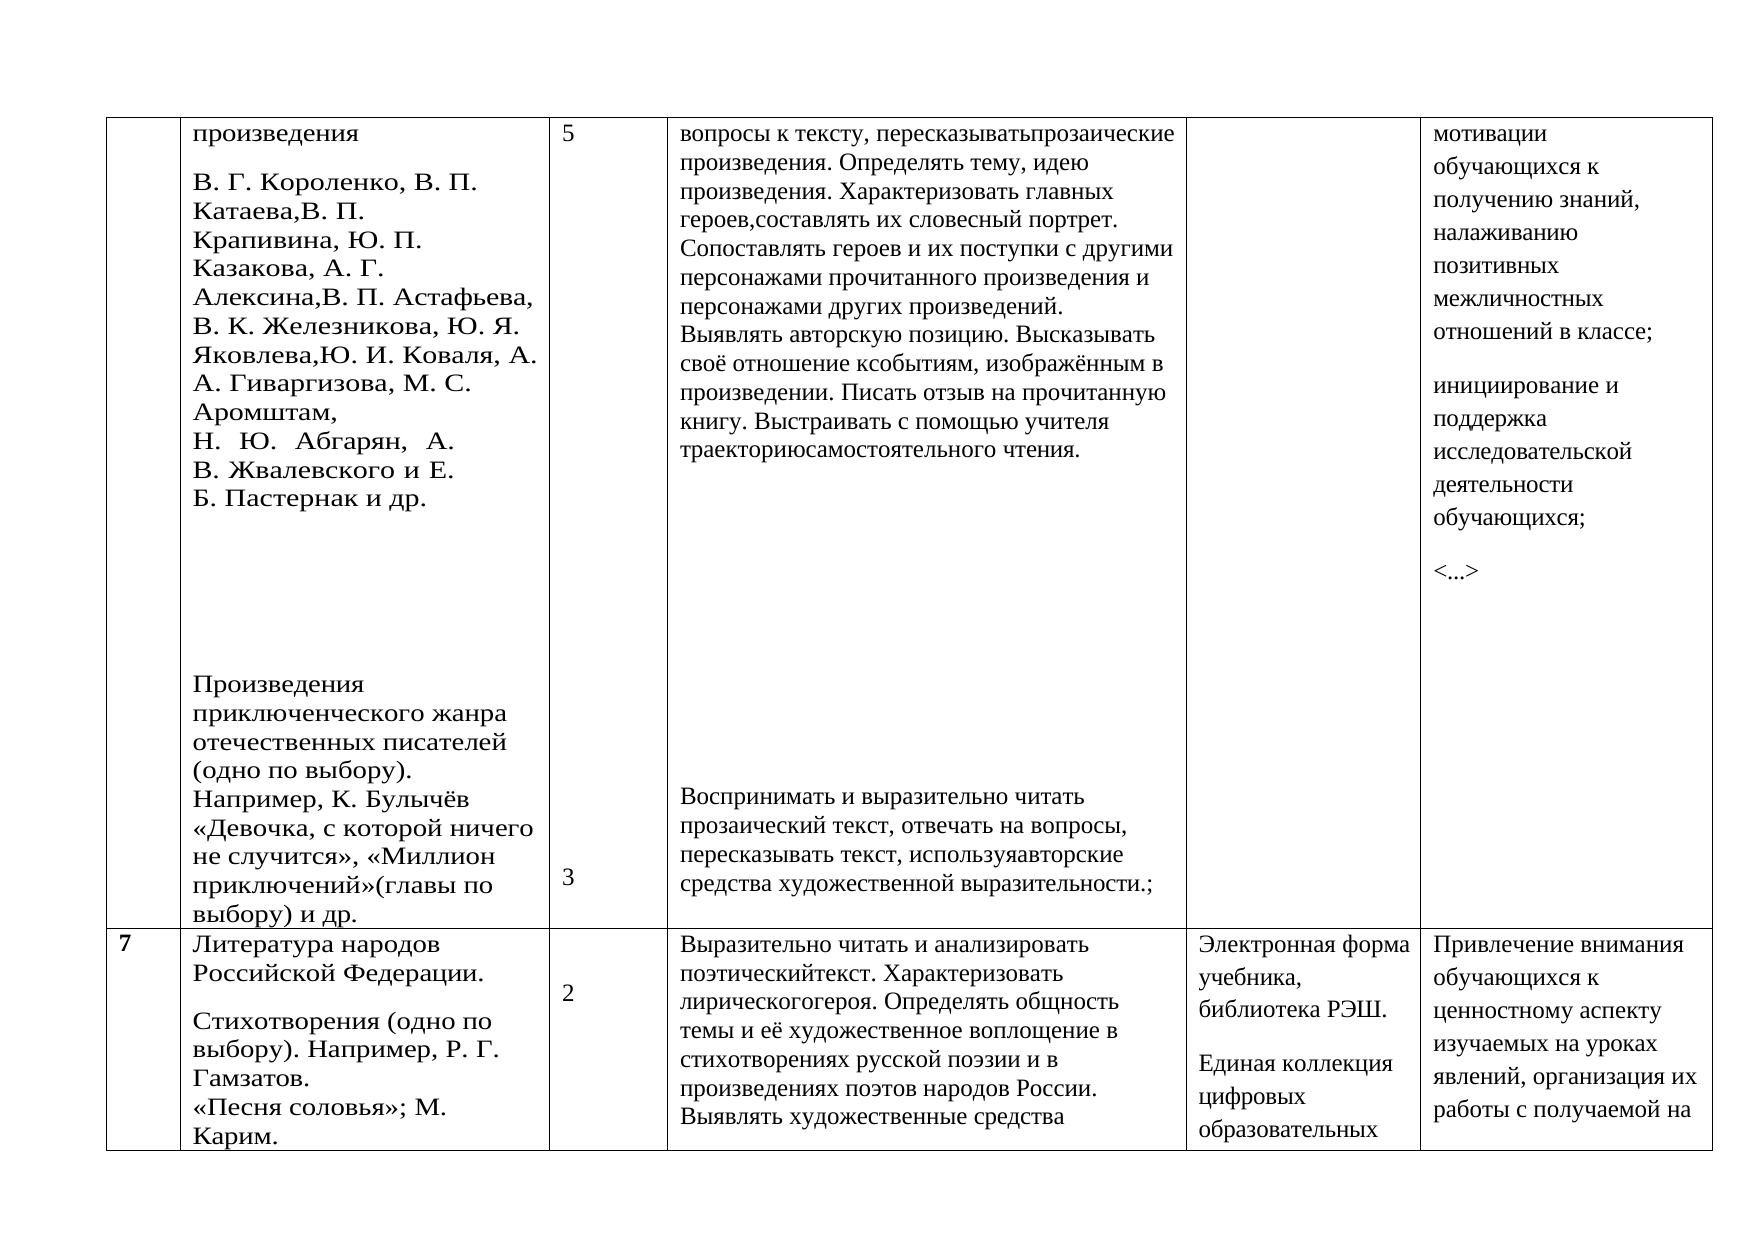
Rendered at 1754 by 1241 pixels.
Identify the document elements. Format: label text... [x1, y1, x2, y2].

table_header произведения В. Г. Короленко, В. П. Катаева,В. П. Крапивина, Ю. П. Казакова, А. Г. Алексина,В. П. Астафьева, В. К. Железникова, Ю. Я. Яковлева,Ю. И. Коваля, А. А. Гиваргизова, М. С. Аромштам, Н. Ю. Абгарян, А. В. Жвалевского и Е. Б. Пастернак и др. Произведения приключенческого жанра отечественных писателей (одно по выбору). Например, К. Булычёв «Девочка, с которой ничего не случится», «Миллион приключений»(главы по выбору) и др. [181, 118, 549, 928]
table_header [1187, 118, 1420, 928]
table_cell Электронная форма учебника, библиотека РЭШ. Единая коллекция цифровых образовательных [1187, 929, 1420, 1150]
table_cell Литература народов Российской Федерации. Стихотворения (одно по выбору). Например, Р. Г. Гамзатов. «Песня соловья»; М. Карим. [181, 929, 549, 1150]
table_cell Выразительно читать и анализировать поэтическийтекст. Характеризовать лирическогогероя. Определять общность темы и её художественное воплощение в стихотворениях русской поэзии и в произведениях поэтов народов России. Выявлять художественные средства [668, 929, 1186, 1150]
table_header мотивации обучающихся к получению знаний, налаживанию позитивных межличностных отношений в классе; инициирование и поддержка исследовательской деятельности обучающихся; <...> [1421, 118, 1712, 928]
table_cell Привлечение внимания обучающихся к ценностному аспекту изучаемых на уроках явлений, организация их работы с получаемой на [1421, 929, 1712, 1150]
table_cell 2 [550, 929, 667, 1150]
table_cell 7 [107, 929, 180, 1150]
table_header 5 3 [550, 118, 667, 928]
table_header [107, 118, 180, 928]
table_header вопросы к тексту, пересказыватьпрозаические произведения. Определять тему, идею произведения. Характеризовать главных героев,составлять их словесный портрет. Сопоставлять героев и их поступки с другими персонажами прочитанного произведения и персонажами других произведений. Выявлять авторскую позицию. Высказывать своё отношение ксобытиям, изображённым в произведении. Писать отзыв на прочитанную книгу. Выстраивать с помощью учителя траекториюсамостоятельного чтения. Воспринимать и выразительно читать прозаический текст, отвечать на вопросы, пересказывать текст, используяавторские средства художественной выразительности.; [668, 118, 1186, 928]
